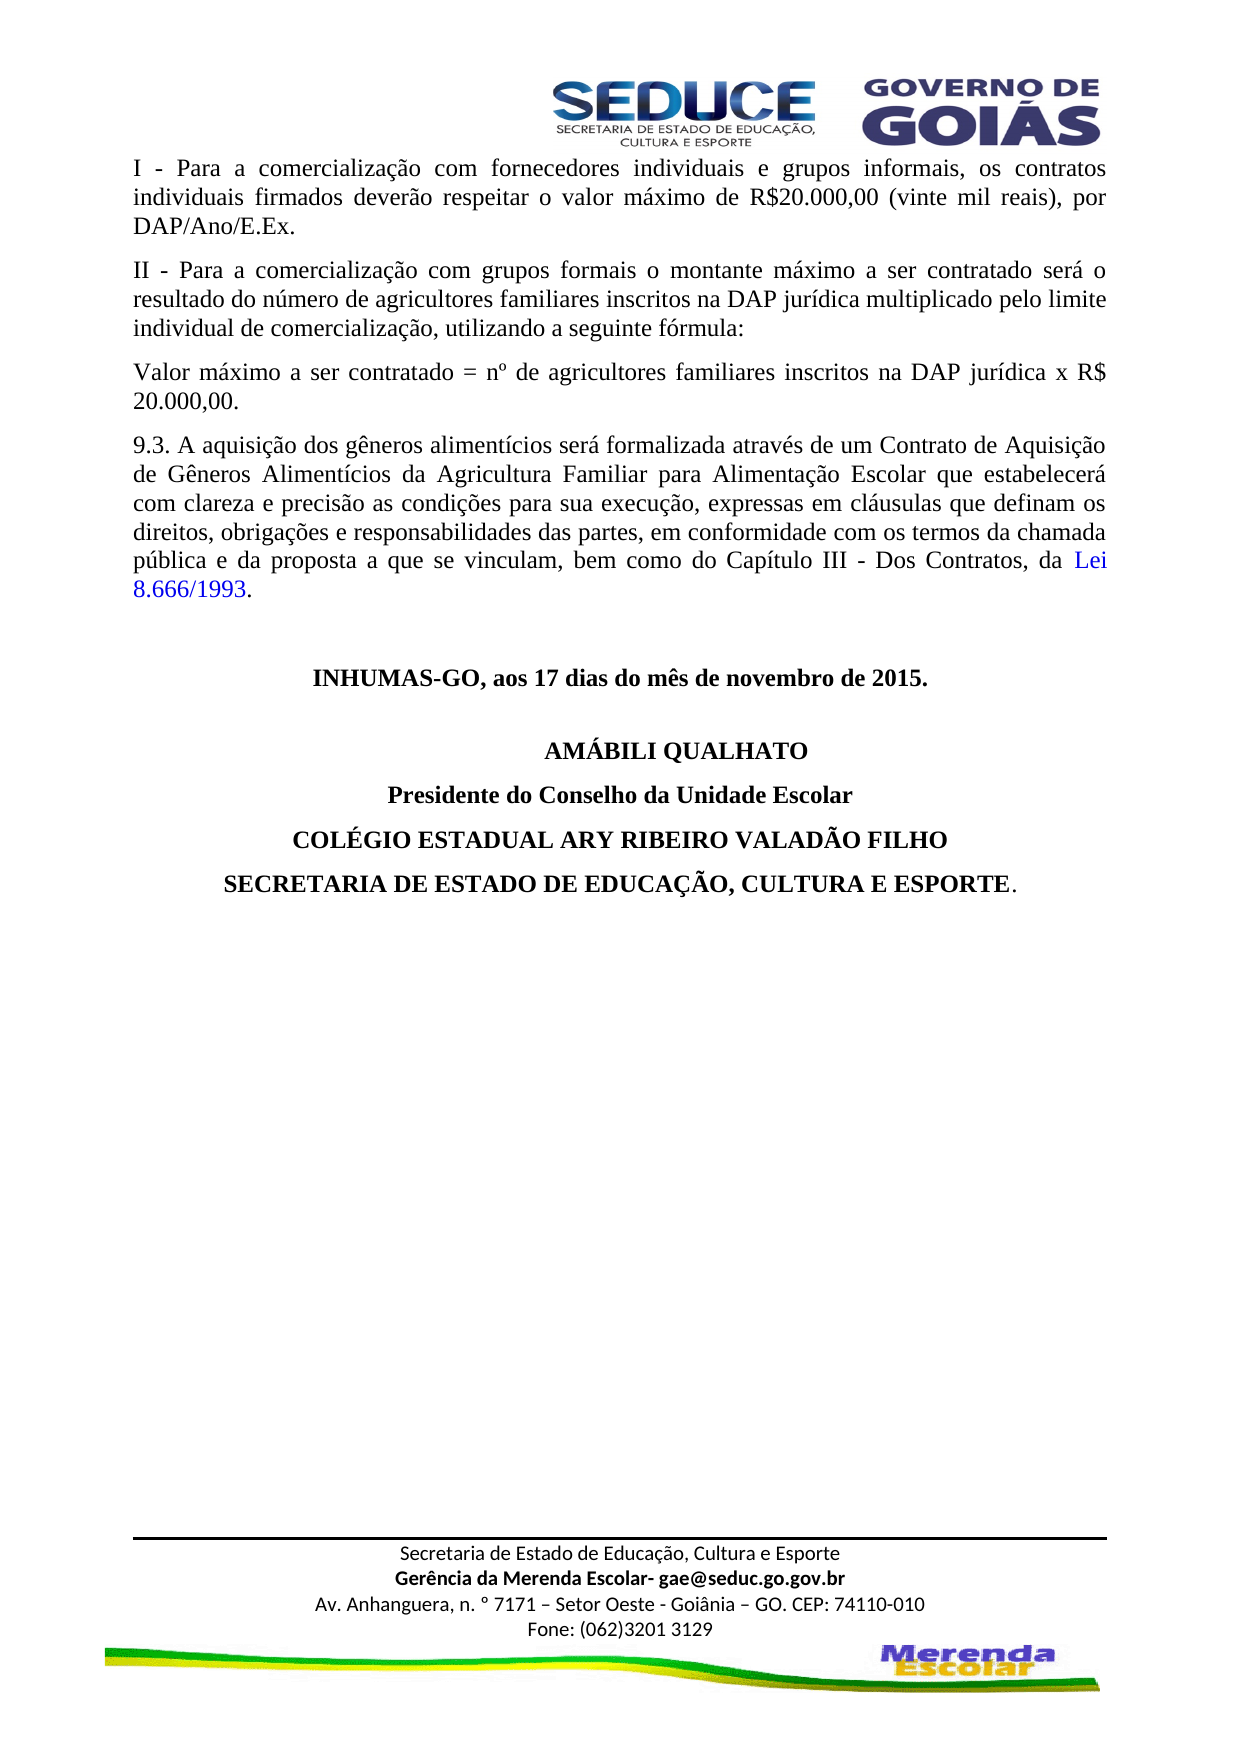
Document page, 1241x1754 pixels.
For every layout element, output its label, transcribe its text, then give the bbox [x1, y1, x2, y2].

text INHUMAS-GO, aos 17 dias do mês de novembro de 2015. [133, 663, 1107, 692]
text 9.3. A aquisição dos gêneros alimentícios será formalizada através de um Contrato de Aquisição de Gêneros Alimentícios da Agricultura Familiar para Alimentação Escolar que estabelecerá com clareza e precisão as condições para sua execução, expressas em cláusulas que definam os direitos, obrigações e responsabilidades das partes, em conformidade com os termos da chamada pública e da proposta a que se vinculam, bem como do Capítulo III - Dos Contratos, da Lei 8.666/1993. [133, 430, 1107, 603]
text AMÁBILI QUALHATO [133, 707, 1107, 765]
text COLÉGIO ESTADUAL ARY RIBEIRO VALADÃO FILHO [133, 825, 1107, 853]
text I - Para a comercialização com fornecedores individuais e grupos informais, os contratos individuais firmados deverão respeitar o valor máximo de R$20.000,00 (vinte mil reais), por DAP/Ano/E.Ex. [133, 153, 1107, 240]
text Presidente do Conselho da Unidade Escolar [133, 780, 1107, 809]
picture [552, 73, 1108, 154]
text Valor máximo a ser contratado = nº de agricultores familiares inscritos na DAP jurídica x R$ 20.000,00. [133, 357, 1107, 415]
text II - Para a comercialização com grupos formais o montante máximo a ser contratado será o resultado do número de agricultores familiares inscritos na DAP jurídica multiplicado pelo limite individual de comercialização, utilizando a seguinte fórmula: [133, 255, 1107, 342]
text SECRETARIA DE ESTADO DE EDUCAÇÃO, CULTURA E ESPORTE. [133, 869, 1107, 898]
